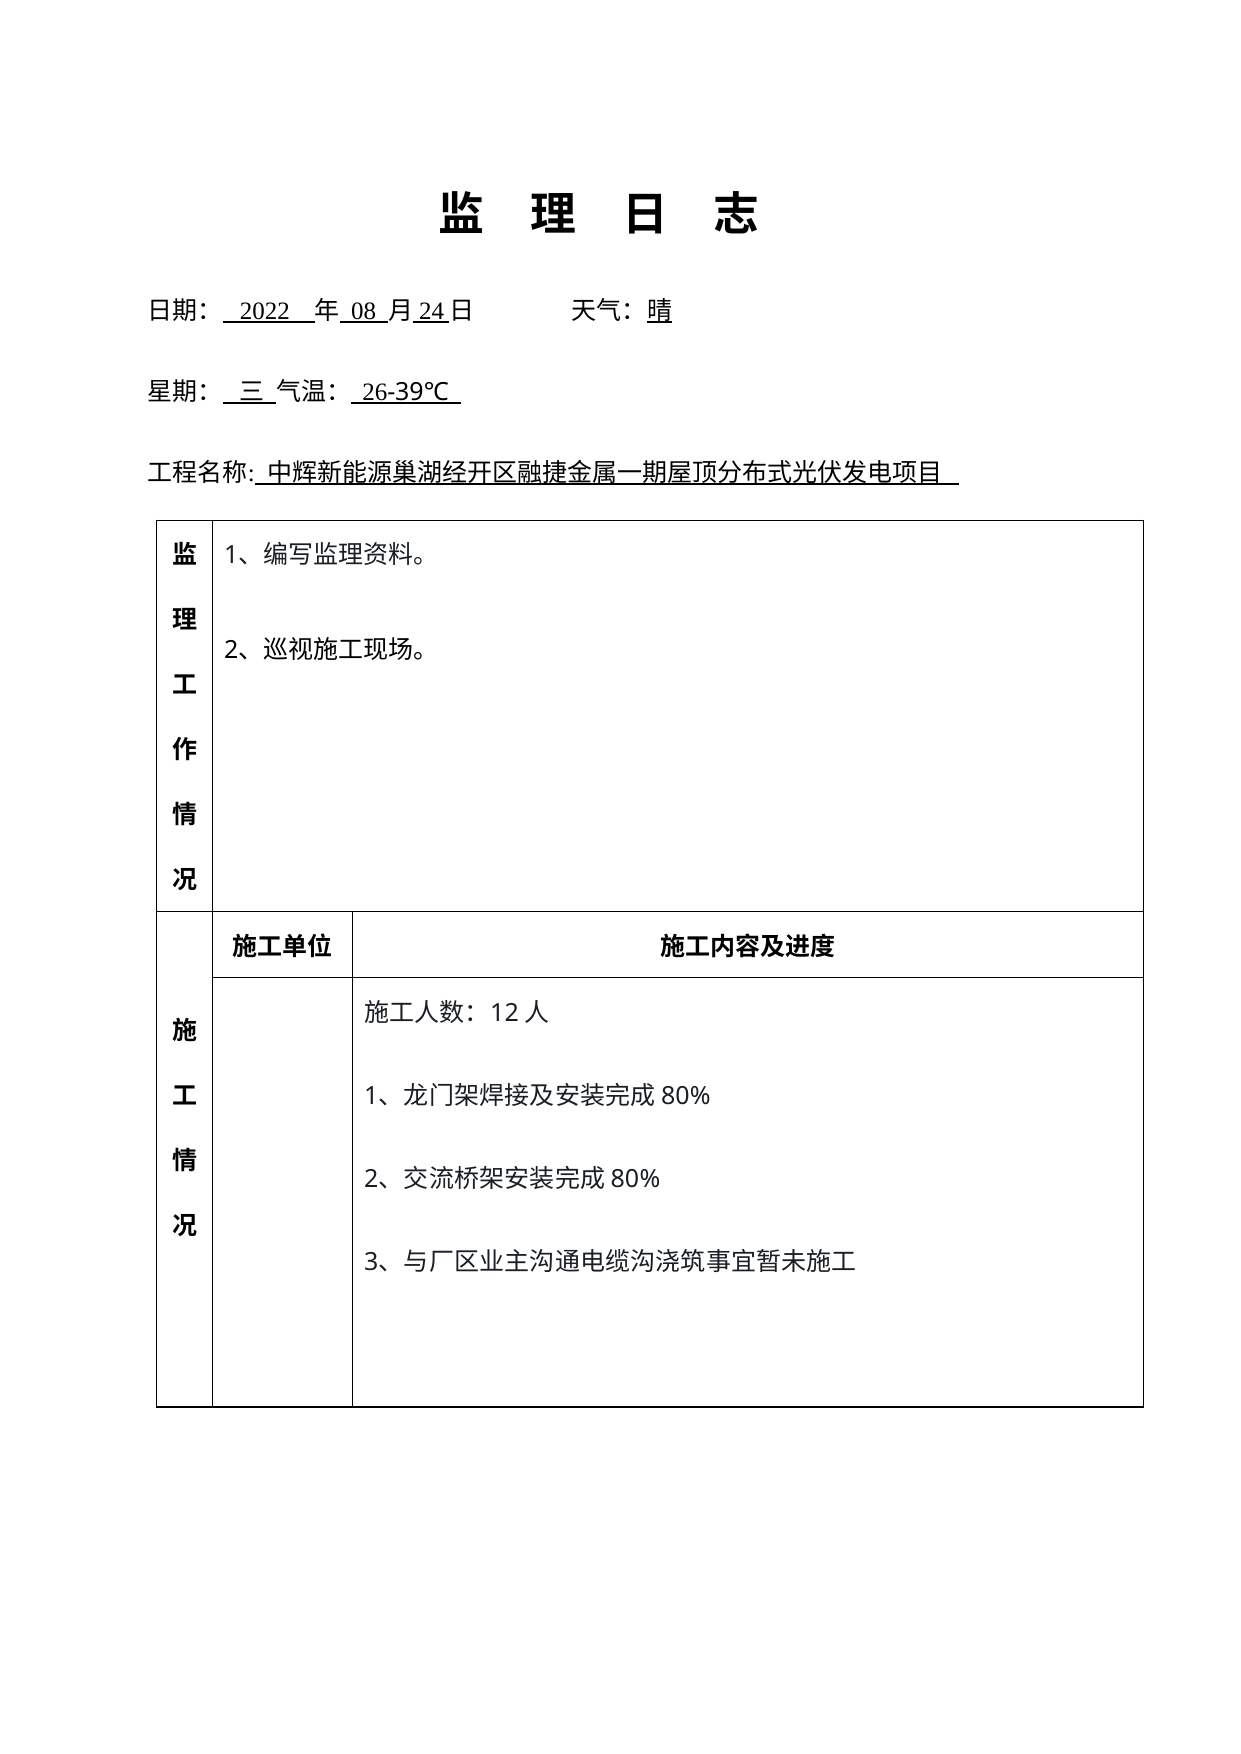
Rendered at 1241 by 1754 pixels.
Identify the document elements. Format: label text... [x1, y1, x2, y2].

table_cell 施工情况 [157, 912, 212, 1406]
text 监 理 日 志 [148, 162, 1152, 259]
table_cell 施工内容及进度 [353, 912, 1143, 977]
table_cell 施工单位 [213, 912, 352, 977]
table_header 监理 工作 情 况 [157, 521, 212, 911]
table_cell [213, 978, 352, 1406]
text 工程名称: 中辉新能源巢湖经开区融捷金属一期屋顶分布式光伏发电项目 [148, 438, 1152, 503]
table_header 1、编写监理资料。 2、巡视施工现场。 [213, 521, 1143, 911]
text 星期： 三 气温： 26-39℃ [148, 357, 1152, 422]
text 日期： 2022 年 08 月 24日 天气：晴 [148, 276, 1152, 341]
table_cell 施工人数：12人 龙门架焊接及安装完成80% 交流桥架安装完成80% 与厂区业主沟通电缆沟浇筑事宜暂未施工 [353, 978, 1143, 1406]
